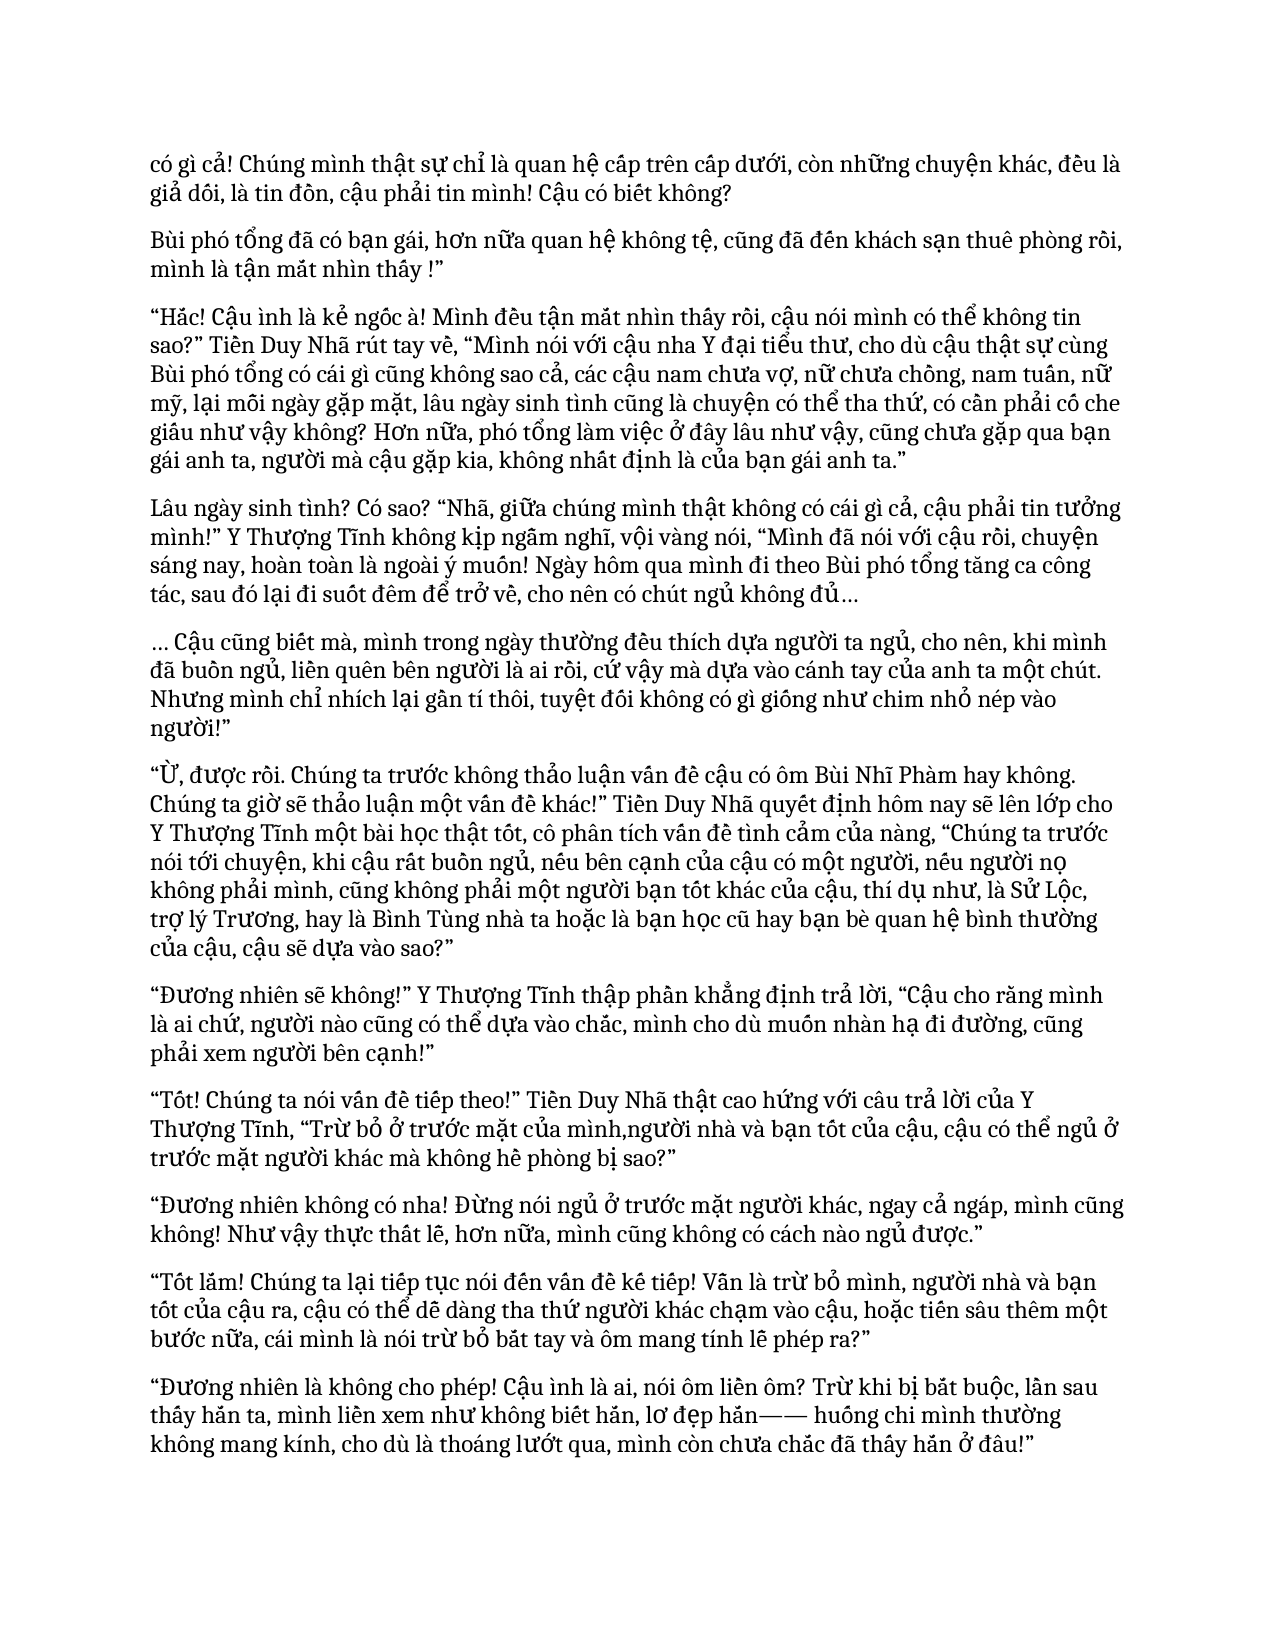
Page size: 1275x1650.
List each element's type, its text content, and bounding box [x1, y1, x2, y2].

text Lâu ngày sinh tình? Có sao? “Nhã, giữa chúng mình thật không có cái gì cả, cậu phải tin tưởng mình!” Y Thượng Tĩnh không kịp ngẫm nghĩ, vội vàng nói, “Mình đã nói với cậu rồi, chuyện sáng nay, hoàn toàn là ngoài ý muốn! Ngày hôm qua mình đi theo Bùi phó tổng tăng ca công tác, sau đó lại đi suốt đêm để trở về, cho nên có chút ngủ không đủ… [150, 494, 1125, 609]
text “Đương nhiên là không cho phép! Cậu ình là ai, nói ôm liền ôm? Trừ khi bị bắt buộc, lần sau thấy hắn ta, mình liền xem như không biết hắn, lơ đẹp hắn—— huống chi mình thường không mang kính, cho dù là thoáng lướt qua, mình còn chưa chắc đã thấy hắn ở đâu!” [150, 1372, 1125, 1459]
text “Tốt lắm! Chúng ta lại tiếp tục nói đến vấn đề kế tiếp! Vẫn là trừ bỏ mình, người nhà và bạn tốt của cậu ra, cậu có thể dễ dàng tha thứ người khác chạm vào cậu, hoặc tiến sâu thêm một bước nữa, cái mình là nói trừ bỏ bắt tay và ôm mang tính lễ phép ra?” [150, 1267, 1125, 1354]
text “Tốt! Chúng ta nói vấn đề tiếp theo!” Tiền Duy Nhã thật cao hứng với câu trả lời của Y Thượng Tĩnh, “Trừ bỏ ở trước mặt của mình,người nhà và bạn tốt của cậu, cậu có thể ngủ ở trước mặt người khác mà không hề phòng bị sao?” [150, 1086, 1125, 1172]
text “Đương nhiên không có nha! Đừng nói ngủ ở trước mặt người khác, ngay cả ngáp, mình cũng không! Như vậy thực thất lễ, hơn nữa, mình cũng không có cách nào ngủ được.” [150, 1191, 1125, 1249]
text “Hắc! Cậu ình là kẻ ngốc à! Mình đều tận mắt nhìn thấy rồi, cậu nói mình có thể không tin sao?” Tiền Duy Nhã rút tay về, “Mình nói với cậu nha Y đại tiểu thư, cho dù cậu thật sự cùng Bùi phó tổng có cái gì cũng không sao cả, các cậu nam chưa vợ, nữ chưa chồng, nam tuấn, nữ mỹ, lại mỗi ngày gặp mặt, lâu ngày sinh tình cũng là chuyện có thể tha thứ, có cần phải cố che giấu như vậy không? Hơn nữa, phó tổng làm việc ở đây lâu như vậy, cũng chưa gặp qua bạn gái anh ta, người mà cậu gặp kia, không nhất định là của bạn gái anh ta.” [150, 302, 1125, 475]
text … Cậu cũng biết mà, mình trong ngày thường đều thích dựa người ta ngủ, cho nên, khi mình đã buồn ngủ, liền quên bên người là ai rồi, cứ vậy mà dựa vào cánh tay của anh ta một chút. Nhưng mình chỉ nhích lại gần tí thôi, tuyệt đối không có gì giống như chim nhỏ nép vào người!” [150, 627, 1125, 742]
text “Đương nhiên sẽ không!” Y Thượng Tĩnh thập phần khẳng định trả lời, “Cậu cho rằng mình là ai chứ, người nào cũng có thể dựa vào chắc, mình cho dù muốn nhàn hạ đi đường, cũng phải xem người bên cạnh!” [150, 981, 1125, 1067]
text “Ừ, được rồi. Chúng ta trước không thảo luận vấn đề cậu có ôm Bùi Nhĩ Phàm hay không. Chúng ta giờ sẽ thảo luận một vấn đề khác!” Tiền Duy Nhã quyết định hôm nay sẽ lên lớp cho Y Thượng Tĩnh một bài học thật tốt, cô phân tích vấn đề tình cảm của nàng, “Chúng ta trước nói tới chuyện, khi cậu rất buồn ngủ, nếu bên cạnh của cậu có một người, nếu người nọ không phải mình, cũng không phải một người bạn tốt khác của cậu, thí dụ như, là Sử Lộc, trợ lý Trương, hay là Bình Tùng nhà ta hoặc là bạn học cũ hay bạn bè quan hệ bình thường của cậu, cậu sẽ dựa vào sao?” [150, 761, 1125, 962]
text Bùi phó tổng đã có bạn gái, hơn nữa quan hệ không tệ, cũng đã đến khách sạn thuê phòng rồi, mình là tận mắt nhìn thấy !” [150, 226, 1125, 284]
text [150, 150, 1125, 207]
